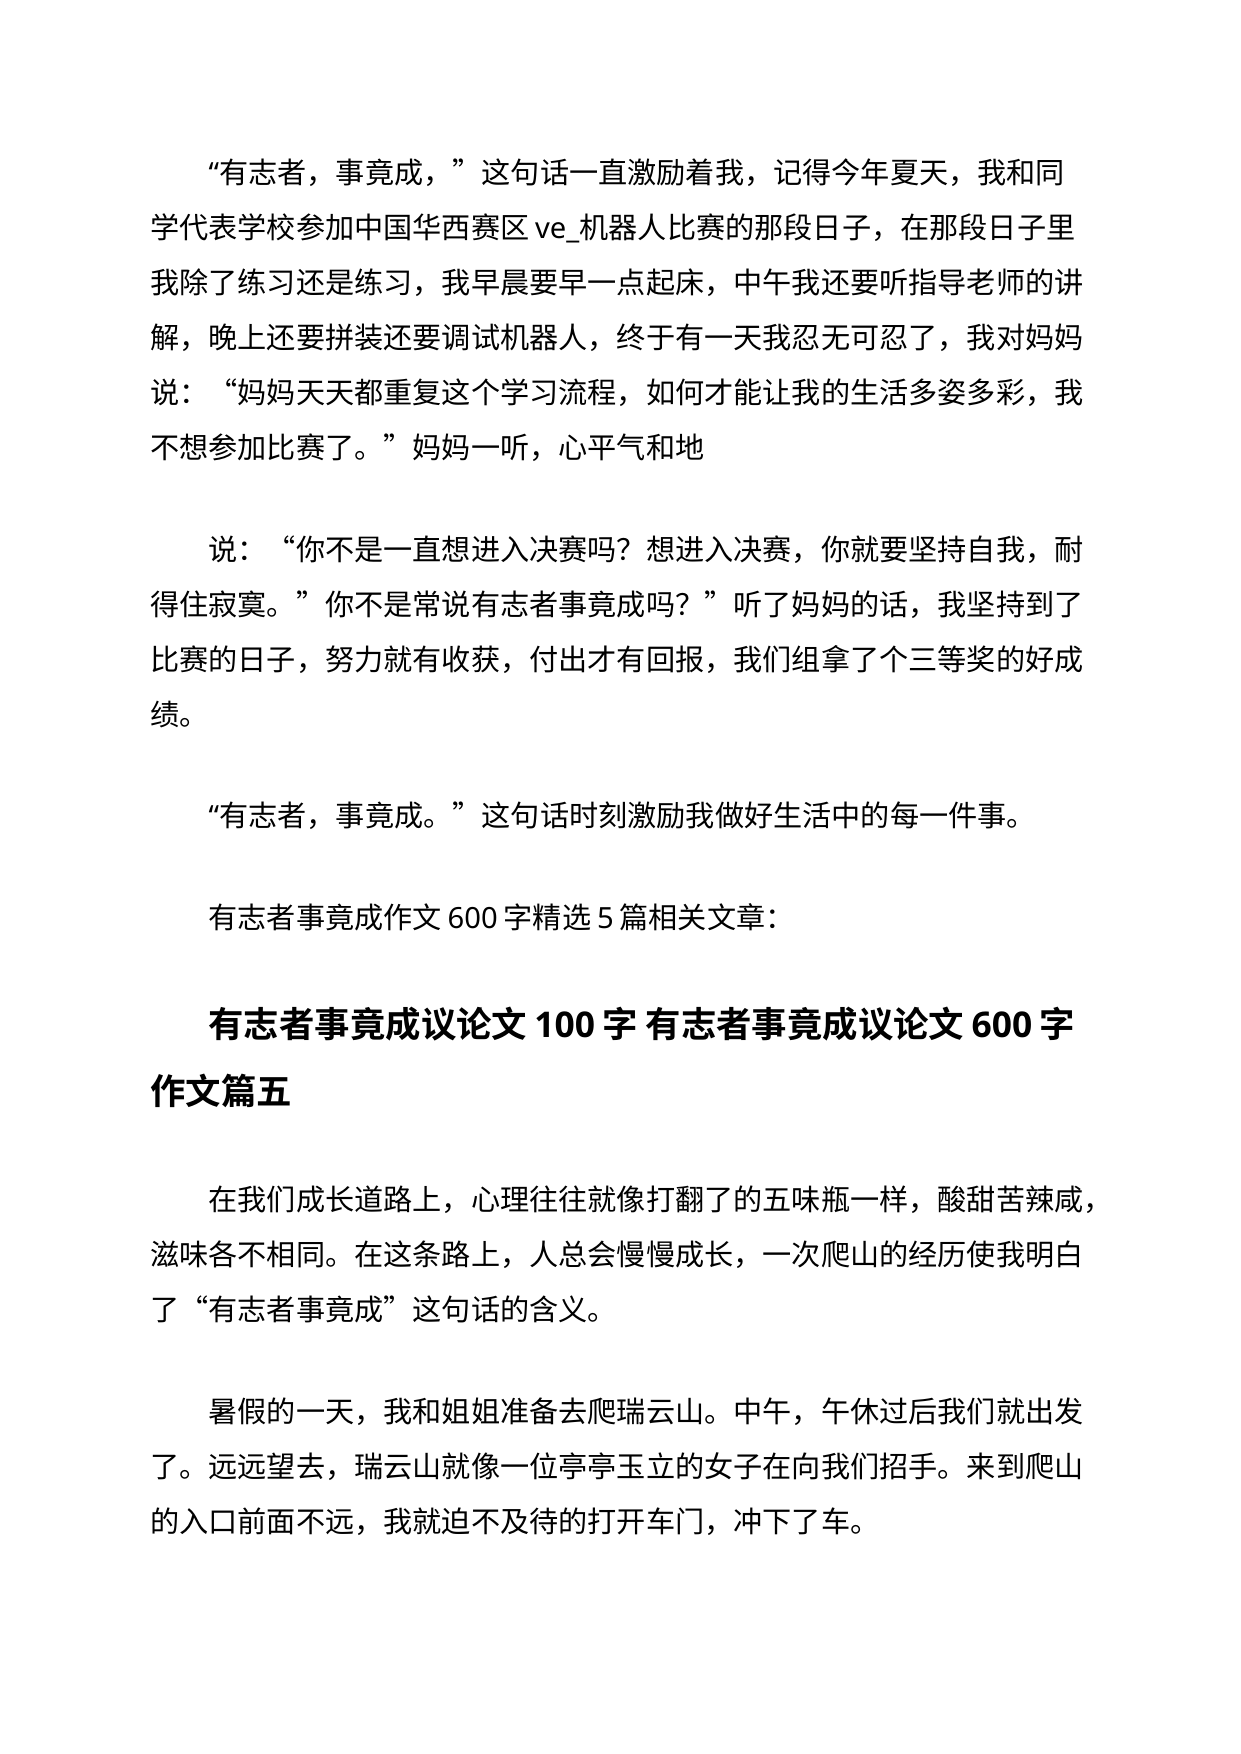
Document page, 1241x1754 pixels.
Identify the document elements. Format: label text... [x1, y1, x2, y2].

text 有志者事竟成议论文100字 有志者事竟成议论文600字作文篇五 [150, 997, 1090, 1115]
text “有志者，事竟成。”这句话时刻激励我做好生活中的每一件事。 [150, 793, 1090, 835]
text 暑假的一天，我和姐姐准备去爬瑞云山。中午，午休过后我们就出发了。远远望去，瑞云山就像一位亭亭玉立的女子在向我们招手。来到爬山的入口前面不远，我就迫不及待的打开车门，冲下了车。 [150, 1388, 1090, 1541]
text 在我们成长道路上，心理往往就像打翻了的五味瓶一样，酸甜苦辣咸，滋味各不相同。在这条路上，人总会慢慢成长，一次爬山的经历使我明白了“有志者事竟成”这句话的含义。 [150, 1177, 1090, 1329]
text 有志者事竟成作文600字精选5篇相关文章： [150, 895, 1090, 937]
text “有志者，事竟成，”这句话一直激励着我，记得今年夏天，我和同学代表学校参加中国华西赛区ve_机器人比赛的那段日子，在那段日子里我除了练习还是练习，我早晨要早一点起床，中午我还要听指导老师的讲解，晚上还要拼装还要调试机器人，终于有一天我忍无可忍了，我对妈妈说：“妈妈天天都重复这个学习流程，如何才能让我的生活多姿多彩，我不想参加比赛了。”妈妈一听，心平气和地 [150, 150, 1090, 467]
text 说：“你不是一直想进入决赛吗？想进入决赛，你就要坚持自我，耐得住寂寞。”你不是常说有志者事竟成吗？”听了妈妈的话，我坚持到了比赛的日子，努力就有收获，付出才有回报，我们组拿了个三等奖的好成绩。 [150, 526, 1090, 733]
